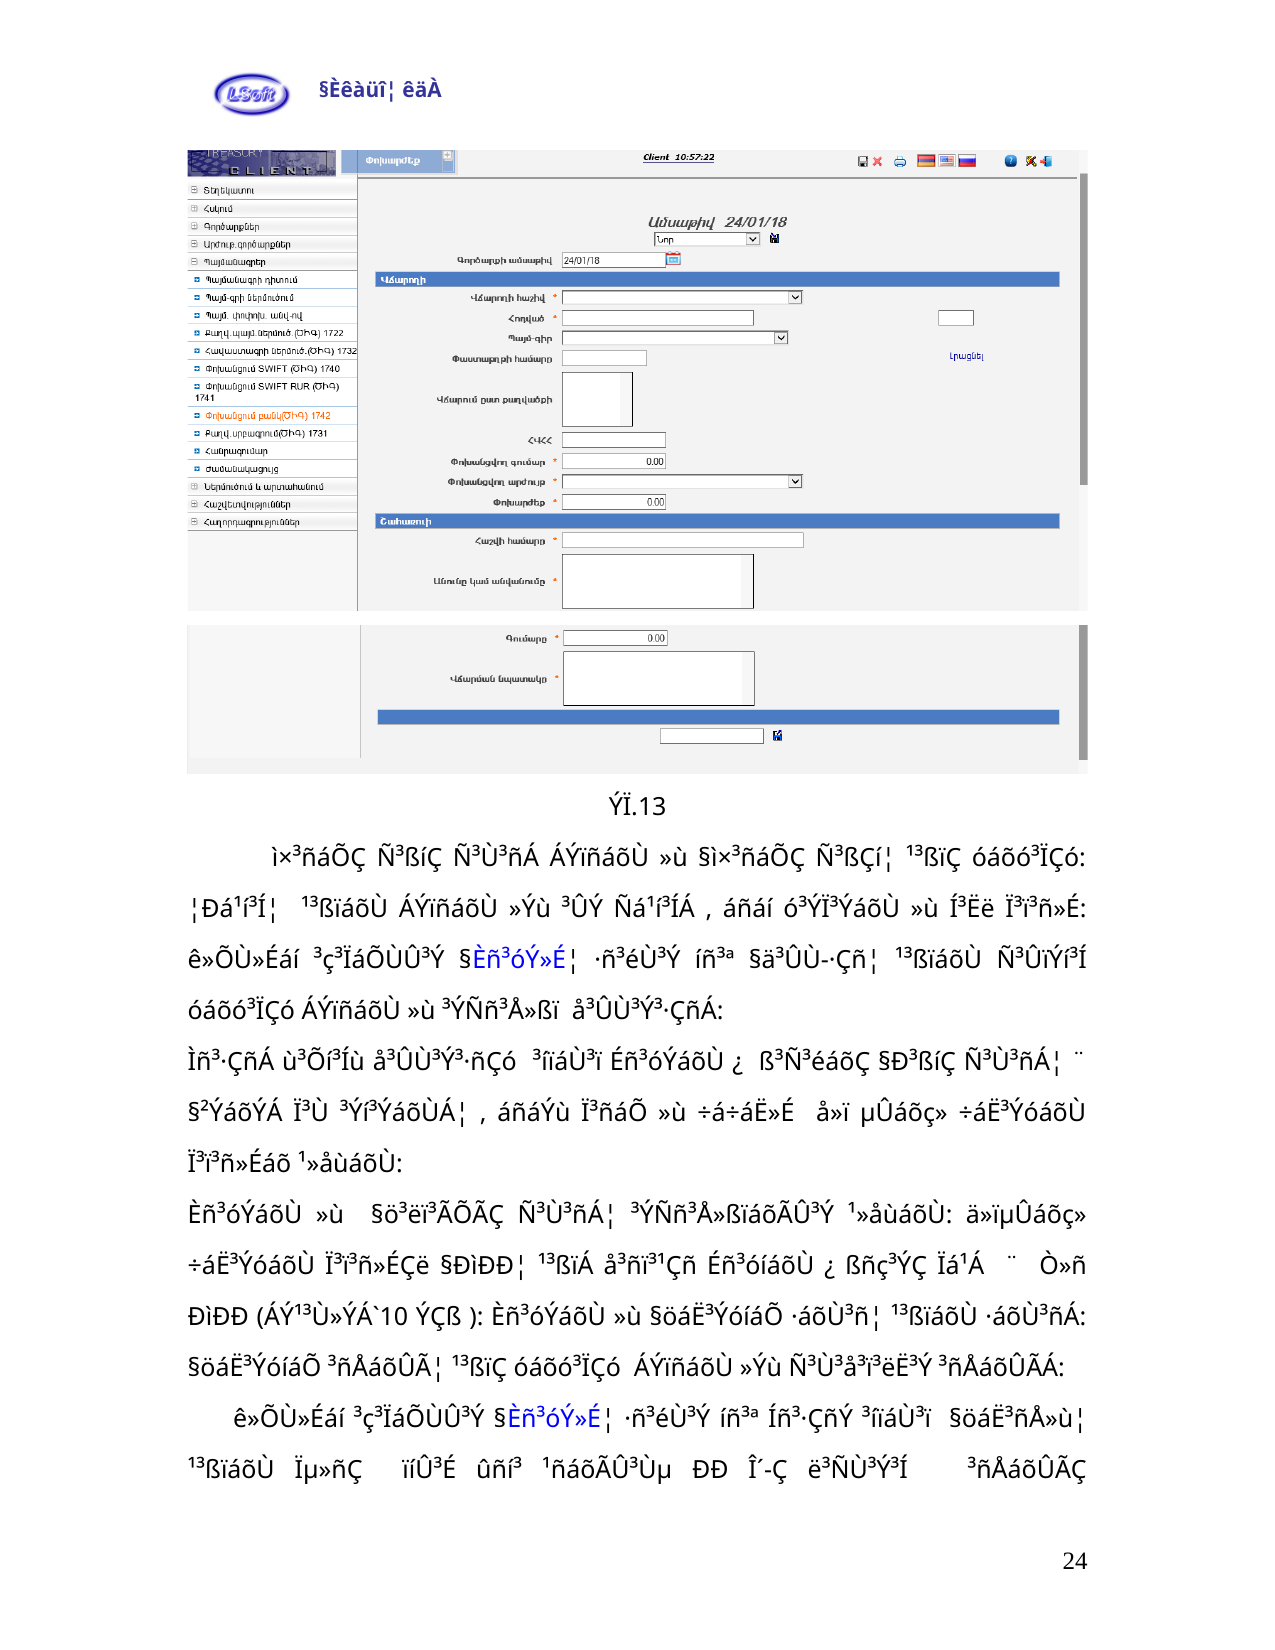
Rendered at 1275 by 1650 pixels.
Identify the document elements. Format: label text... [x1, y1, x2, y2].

picture [193, 57, 309, 135]
text ì×³ñáÕÇ Ñ³ßíÇ Ñ³Ù³ñÁ ÁÝïñáõÙ »ù §ì×³ñáÕÇ Ñ³ßÇí¦ ¹³ßïÇ óáõó³ÏÇó: ¦Ðá¹í³Í¦ ¹³ßïáõÙ ÁÝïñáõÙ »Ýù ³ÛÝ Ñá¹í³ÍÁ , áñáí ó³ÝÏ³ÝáõÙ »ù Í³Ëë Ï³ï³ñ»É: ê»ÕÙ»Éáí ³ç³ÏáÕÙÛ³Ý §Èñ³óÝ»É¦ ·ñ³éÙ³Ý íñ³ª §ä³ÛÙ-·Çñ¦ ¹³ßïáõÙ Ñ³ÛïÝí³Í óáõó³ÏÇó ÁÝïñáõÙ »ù ³ÝÑñ³Å»ßï å³ÛÙ³Ý³·ÇñÁ: [187, 839, 1087, 1026]
text Ìñ³·ÇñÁ ù³Õí³Íù å³ÛÙ³Ý³·ñÇó ³íïáÙ³ï Éñ³óÝáõÙ ¿ ß³Ñ³éáõÇ §Ð³ßíÇ Ñ³Ù³ñÁ¦ ¨ §²ÝáõÝÁ Ï³Ù ³Ýí³ÝáõÙÁ¦ , áñáÝù Ï³ñáÕ »ù ÷á÷áË»É å»ï µÛáõç» ÷áË³ÝóáõÙ Ï³ï³ñ»Éáõ ¹»åùáõÙ: [187, 1043, 1087, 1179]
text ÝÏ.13 [187, 788, 1087, 822]
text Èñ³óÝáõÙ »ù §ö³ëï³ÃÕÃÇ Ñ³Ù³ñÁ¦ ³ÝÑñ³Å»ßïáõÃÛ³Ý ¹»åùáõÙ: ä»ïµÛáõç» ÷áË³ÝóáõÙ Ï³ï³ñ»ÉÇë §ÐìÐÐ¦ ¹³ßïÁ å³ñï³¹Çñ Éñ³óíáõÙ ¿ ßñç³ÝÇ Ïá¹Á ¨ Ò»ñ ÐìÐÐ (ÁÝ¹³Ù»ÝÁ`10 ÝÇß ): Èñ³óÝáõÙ »ù §öáË³ÝóíáÕ ·áõÙ³ñ¦ ¹³ßïáõÙ ·áõÙ³ñÁ: §öáË³ÝóíáÕ ³ñÅáõÛÃ¦ ¹³ßïÇ óáõó³ÏÇó ÁÝïñáõÙ »Ýù Ñ³Ù³å³ï³ëË³Ý ³ñÅáõÛÃÁ: [187, 1196, 1087, 1384]
picture [187, 150, 1088, 611]
picture [187, 625, 1088, 774]
